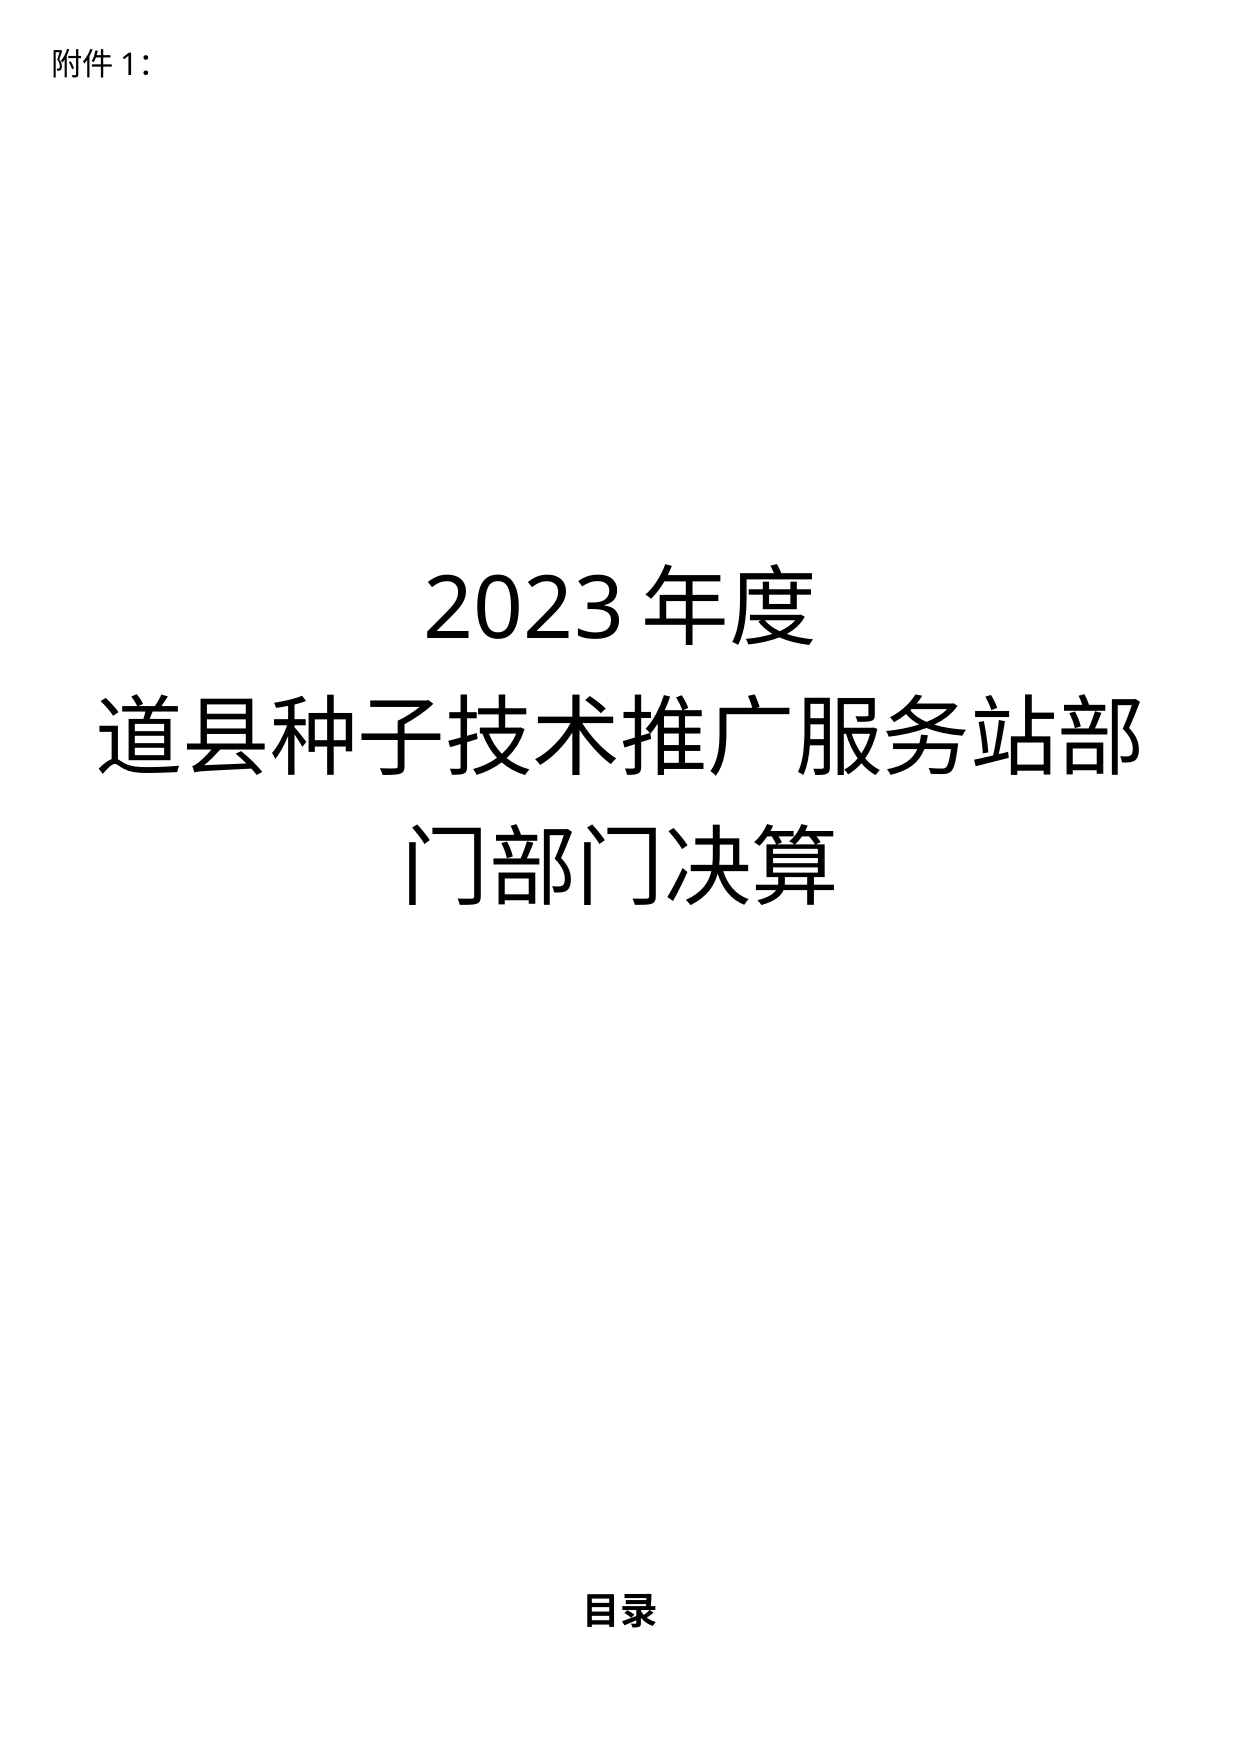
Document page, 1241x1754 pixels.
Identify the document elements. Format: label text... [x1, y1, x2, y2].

text 目录 [75, 1576, 1165, 1641]
text 2023年度 [75, 536, 1165, 666]
text 道县种子技术推广服务站部门部门决算 [75, 666, 1165, 926]
